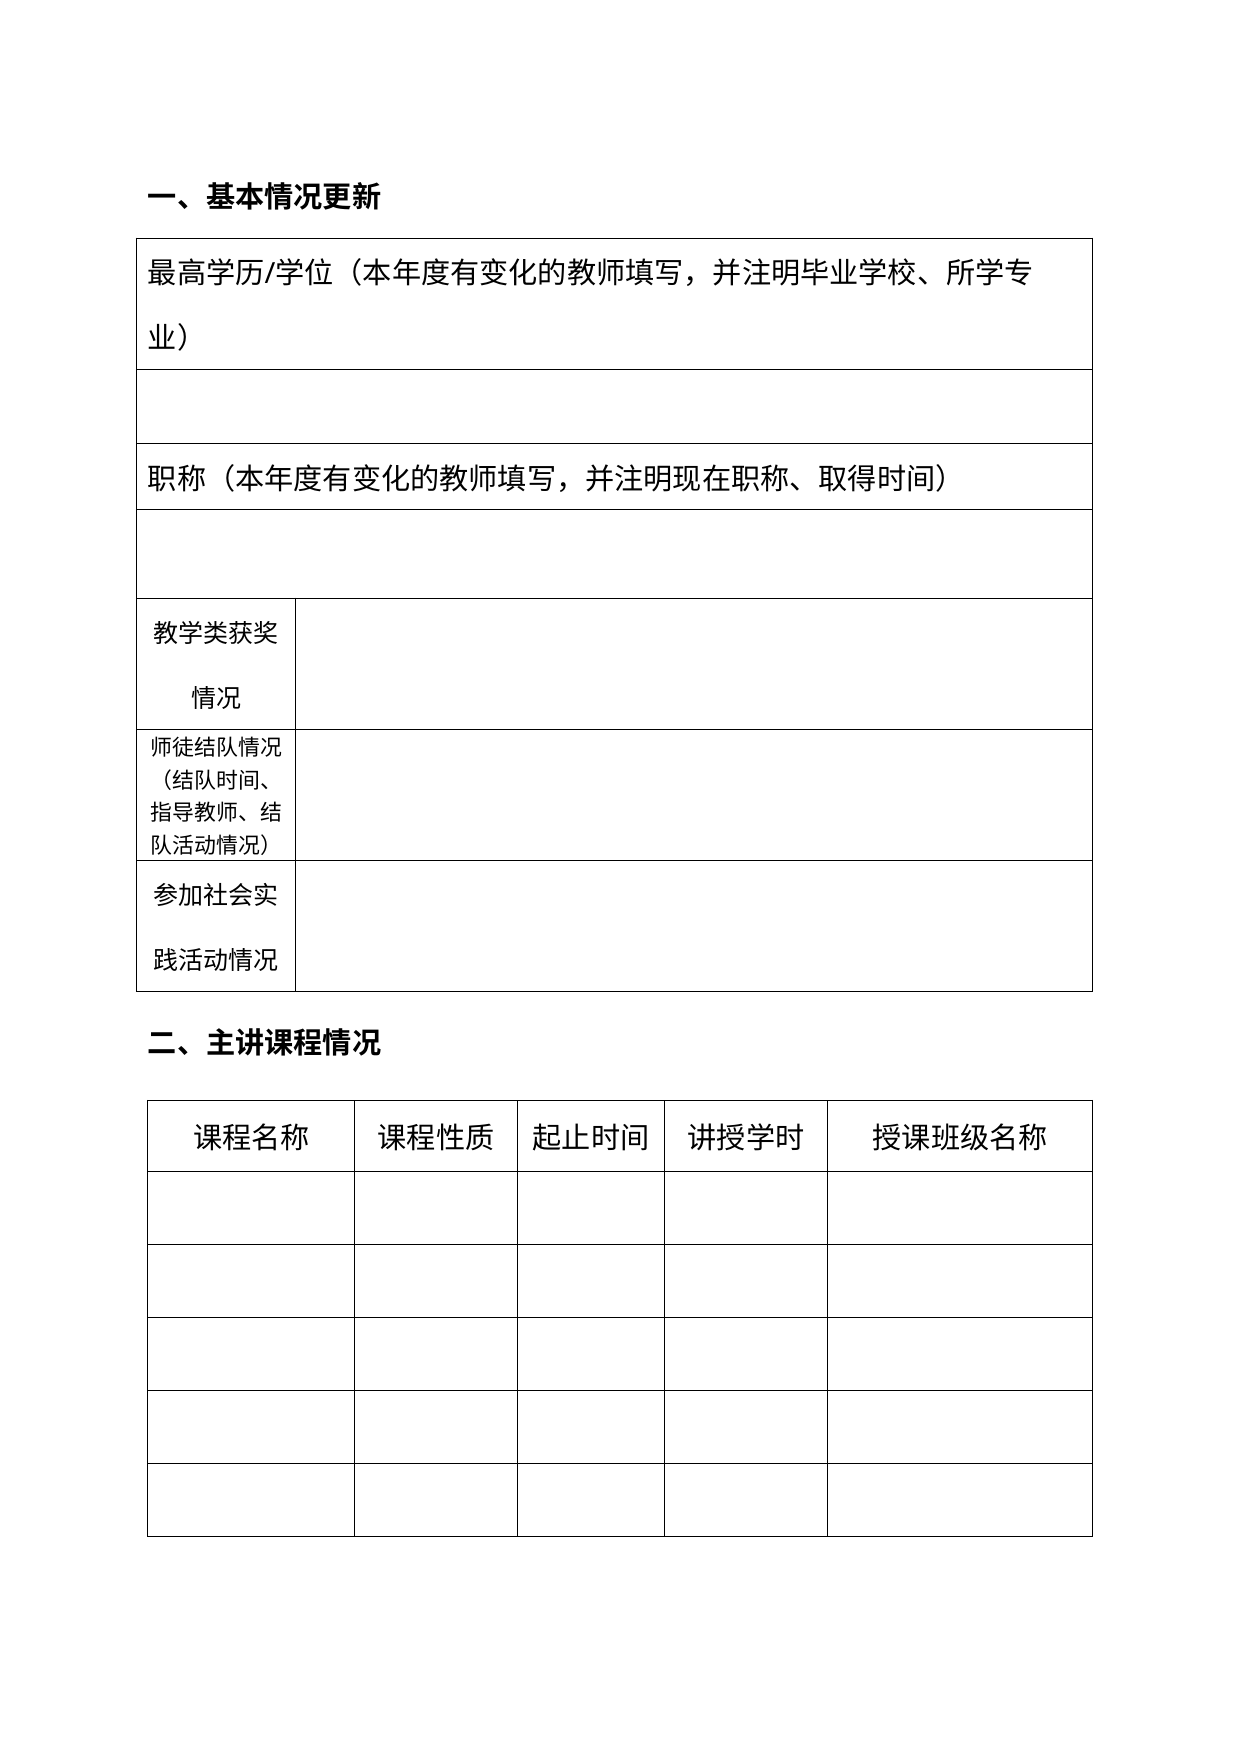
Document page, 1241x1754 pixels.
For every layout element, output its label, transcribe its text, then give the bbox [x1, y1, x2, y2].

table_cell [148, 1172, 354, 1244]
table_cell [355, 1318, 517, 1390]
table_cell [518, 1391, 664, 1463]
table_cell [828, 1464, 1092, 1536]
table_cell [518, 1464, 664, 1536]
table_cell [665, 1464, 827, 1536]
table_header 课程名称 [148, 1101, 354, 1171]
table_cell [355, 1245, 517, 1317]
table_cell [355, 1464, 517, 1536]
text 一、基本情况更新 [148, 162, 1092, 227]
table_cell 参加社会实践活动情况 [137, 861, 295, 991]
table_header 讲授学时 [665, 1101, 827, 1171]
table_cell [518, 1318, 664, 1390]
table_cell [828, 1172, 1092, 1244]
table_cell [148, 1318, 354, 1390]
table_cell [828, 1318, 1092, 1390]
table_header 最高学历/学位（本年度有变化的教师填写，并注明毕业学校、所学专业） [137, 239, 1092, 368]
table_header 起止时间 [518, 1101, 664, 1171]
table_cell [148, 1464, 354, 1536]
table_cell [137, 370, 1092, 443]
table_header 授课班级名称 [828, 1101, 1092, 1171]
table_header 课程性质 [355, 1101, 517, 1171]
text 二、主讲课程情况 [148, 1008, 1092, 1073]
table_cell [665, 1172, 827, 1244]
table_cell [137, 510, 1092, 598]
table_cell [148, 1391, 354, 1463]
table_cell [828, 1391, 1092, 1463]
table_cell [355, 1172, 517, 1244]
table_cell [296, 730, 1092, 860]
table_cell [518, 1245, 664, 1317]
table_cell [665, 1245, 827, 1317]
table_cell [296, 599, 1092, 729]
table_cell [665, 1318, 827, 1390]
table_cell [665, 1391, 827, 1463]
table_cell 职称（本年度有变化的教师填写，并注明现在职称、取得时间） [137, 444, 1092, 509]
table_cell [296, 861, 1092, 991]
table_cell [148, 1245, 354, 1317]
table_cell 师徒结队情况（结队时间、指导教师、结队活动情况） [137, 730, 295, 860]
table_cell [518, 1172, 664, 1244]
table_cell 教学类获奖情况 [137, 599, 295, 729]
table_cell [355, 1391, 517, 1463]
table_cell [828, 1245, 1092, 1317]
